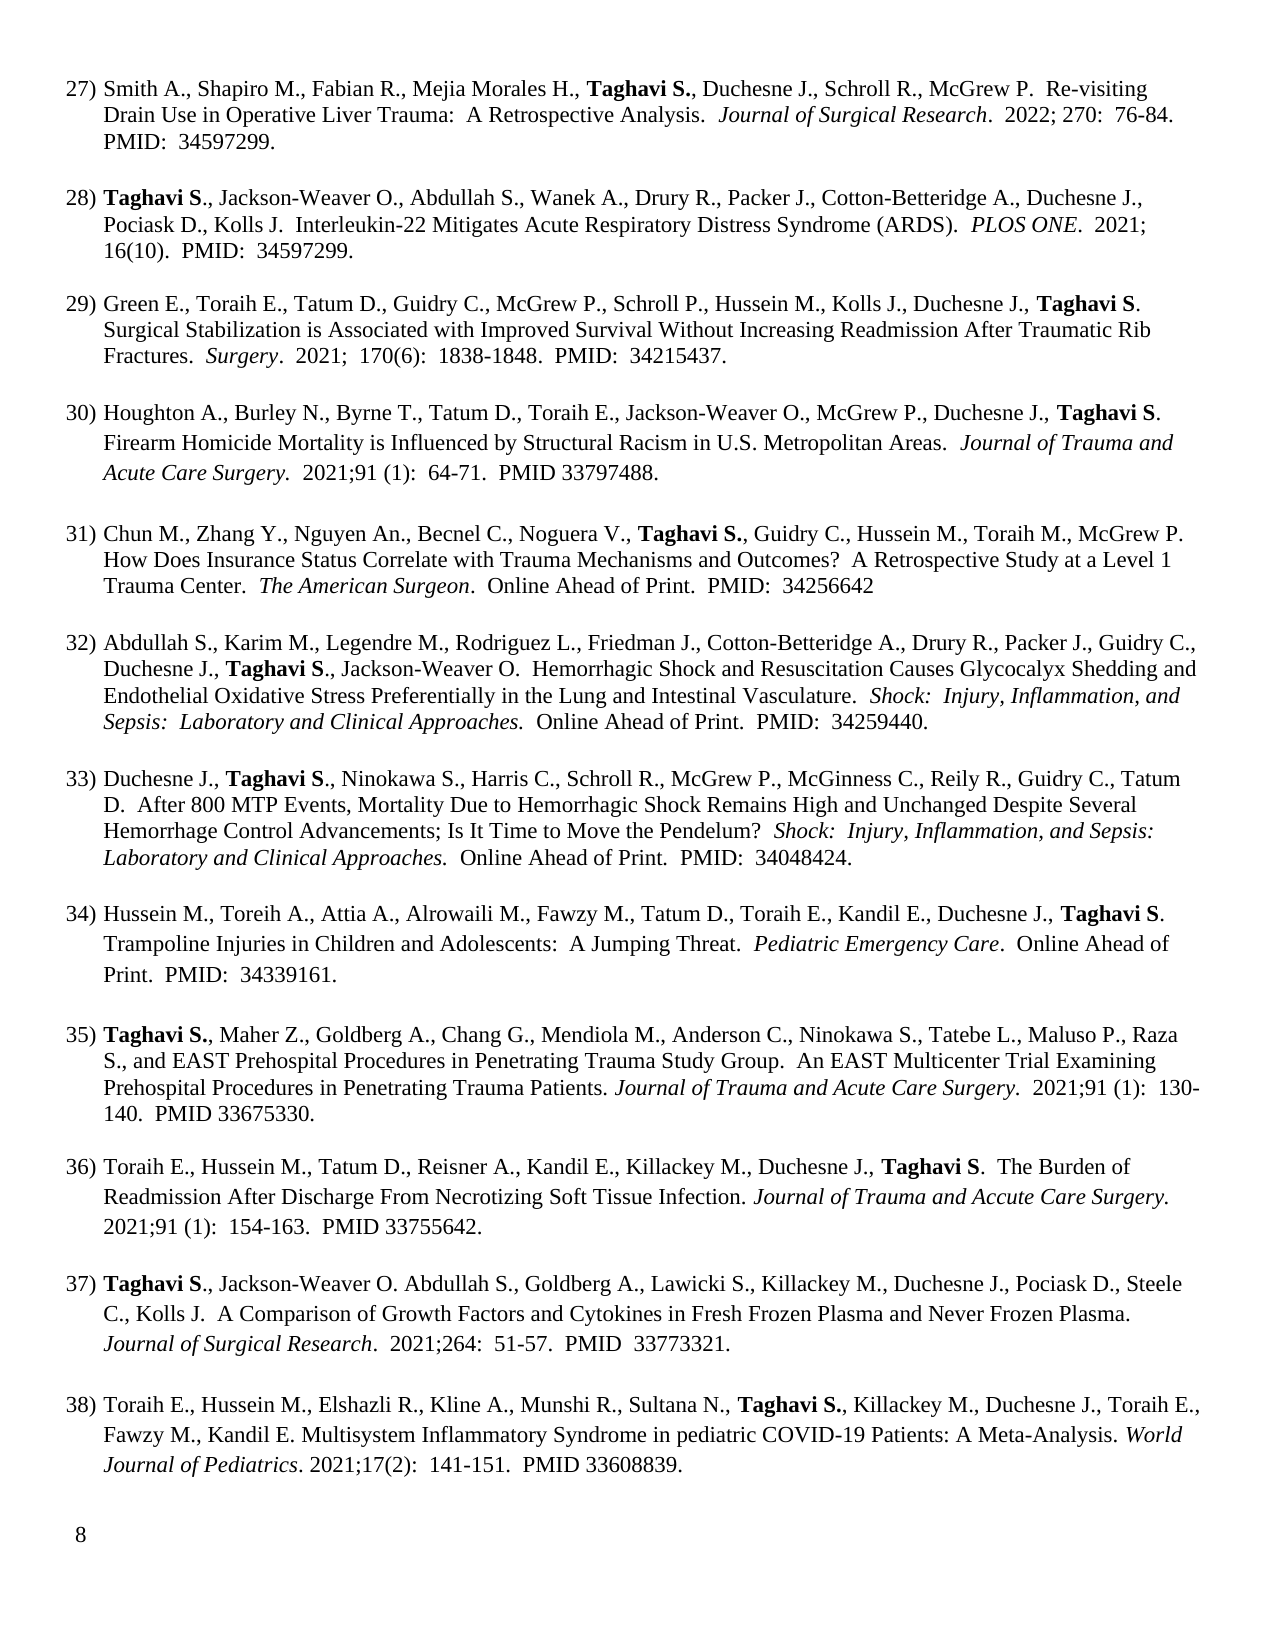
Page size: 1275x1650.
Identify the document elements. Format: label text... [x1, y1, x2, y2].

list Hussein M., Toreih A., Attia A., Alrowaili M., Fawzy M., Tatum D., Toraih E., Kandil E., Duchesne J., Taghavi S. Trampoline Injuries in Children and Adolescents: A Jumping Threat. Pediatric Emergency Care. Online Ahead of Print. PMID: 34339161. [66, 900, 1200, 987]
list Taghavi S., Jackson-Weaver O. Abdullah S., Goldberg A., Lawicki S., Killackey M., Duchesne J., Pociask D., Steele C., Kolls J. A Comparison of Growth Factors and Cytokines in Fresh Frozen Plasma and Never Frozen Plasma. Journal of Surgical Research. 2021;264: 51-57. PMID 33773321. [66, 1270, 1200, 1357]
list Toraih E., Hussein M., Tatum D., Reisner A., Kandil E., Killackey M., Duchesne J., Taghavi S. The Burden of Readmission After Discharge From Necrotizing Soft Tissue Infection. Journal of Trauma and Accute Care Surgery. 2021;91 (1): 154-163. PMID 33755642. [66, 1153, 1200, 1240]
list Duchesne J., Taghavi S., Ninokawa S., Harris C., Schroll R., McGrew P., McGinness C., Reily R., Guidry C., Tatum D. After 800 MTP Events, Mortality Due to Hemorrhagic Shock Remains High and Unchanged Despite Several Hemorrhage Control Advancements; Is It Time to Move the Pendelum? Shock: Injury, Inflammation, and Sepsis: Laboratory and Clinical Approaches. Online Ahead of Print. PMID: 34048424. [66, 765, 1200, 870]
list Green E., Toraih E., Tatum D., Guidry C., McGrew P., Schroll P., Hussein M., Kolls J., Duchesne J., Taghavi S. Surgical Stabilization is Associated with Improved Survival Without Increasing Readmission After Traumatic Rib Fractures. Surgery. 2021; 170(6): 1838-1848. PMID: 34215437. [66, 290, 1200, 369]
list Taghavi S., Jackson-Weaver O., Abdullah S., Wanek A., Drury R., Packer J., Cotton-Betteridge A., Duchesne J., Pociask D., Kolls J. Interleukin-22 Mitigates Acute Respiratory Distress Syndrome (ARDS). PLOS ONE. 2021; 16(10). PMID: 34597299. [66, 184, 1200, 263]
list Chun M., Zhang Y., Nguyen An., Becnel C., Noguera V., Taghavi S., Guidry C., Hussein M., Toraih M., McGrew P. How Does Insurance Status Correlate with Trauma Mechanisms and Outcomes? A Retrospective Study at a Level 1 Trauma Center. The American Surgeon. Online Ahead of Print. PMID: 34256642 [66, 520, 1200, 599]
list Toraih E., Hussein M., Elshazli R., Kline A., Munshi R., Sultana N., Taghavi S., Killackey M., Duchesne J., Toraih E., Fawzy M., Kandil E. Multisystem Inflammatory Syndrome in pediatric COVID-19 Patients: A Meta-Analysis. World Journal of Pediatrics. 2021;17(2): 141-151. PMID 33608839. [66, 1391, 1200, 1477]
list Taghavi S., Maher Z., Goldberg A., Chang G., Mendiola M., Anderson C., Ninokawa S., Tatebe L., Maluso P., Raza S., and EAST Prehospital Procedures in Penetrating Trauma Study Group. An EAST Multicenter Trial Examining Prehospital Procedures in Penetrating Trauma Patients. Journal of Trauma and Acute Care Surgery. 2021;91 (1): 130-140. PMID 33675330. [66, 1021, 1200, 1127]
list Smith A., Shapiro M., Fabian R., Mejia Morales H., Taghavi S., Duchesne J., Schroll R., McGrew P. Re-visiting Drain Use in Operative Liver Trauma: A Retrospective Analysis. Journal of Surgical Research. 2022; 270: 76-84. PMID: 34597299. [66, 75, 1200, 154]
list Houghton A., Burley N., Byrne T., Tatum D., Toraih E., Jackson-Weaver O., McGrew P., Duchesne J., Taghavi S. Firearm Homicide Mortality is Influenced by Structural Racism in U.S. Metropolitan Areas. Journal of Trauma and Acute Care Surgery. 2021;91 (1): 64-71. PMID 33797488. [66, 399, 1200, 486]
list Abdullah S., Karim M., Legendre M., Rodriguez L., Friedman J., Cotton-Betteridge A., Drury R., Packer J., Guidry C., Duchesne J., Taghavi S., Jackson-Weaver O. Hemorrhagic Shock and Resuscitation Causes Glycocalyx Shedding and Endothelial Oxidative Stress Preferentially in the Lung and Intestinal Vasculature. Shock: Injury, Inflammation, and Sepsis: Laboratory and Clinical Approaches. Online Ahead of Print. PMID: 34259440. [66, 629, 1200, 734]
